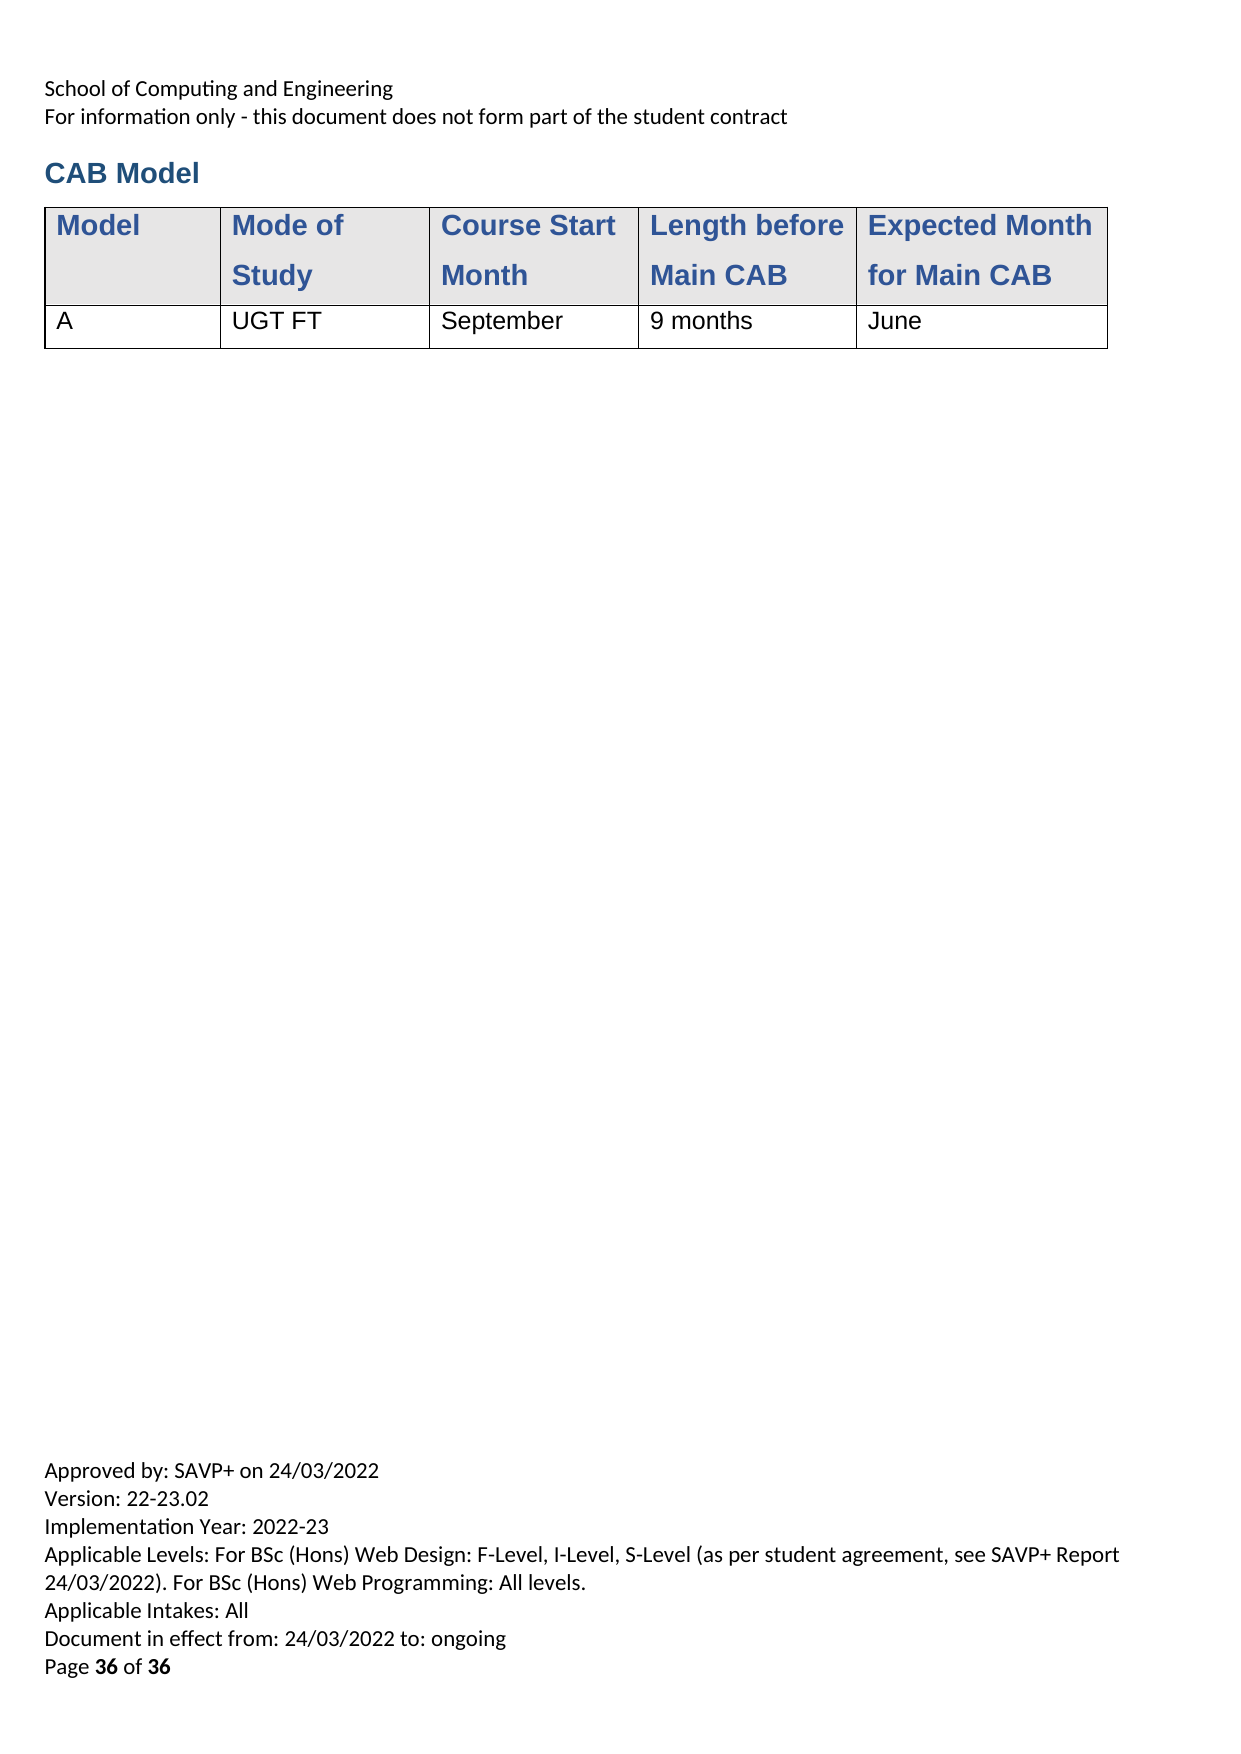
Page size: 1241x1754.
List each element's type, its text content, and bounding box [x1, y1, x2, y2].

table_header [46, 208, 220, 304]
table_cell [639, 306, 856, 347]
text CAB Model [44, 156, 1165, 190]
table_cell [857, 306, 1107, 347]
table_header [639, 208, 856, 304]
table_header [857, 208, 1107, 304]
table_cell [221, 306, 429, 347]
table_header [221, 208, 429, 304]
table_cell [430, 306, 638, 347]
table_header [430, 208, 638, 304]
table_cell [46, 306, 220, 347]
